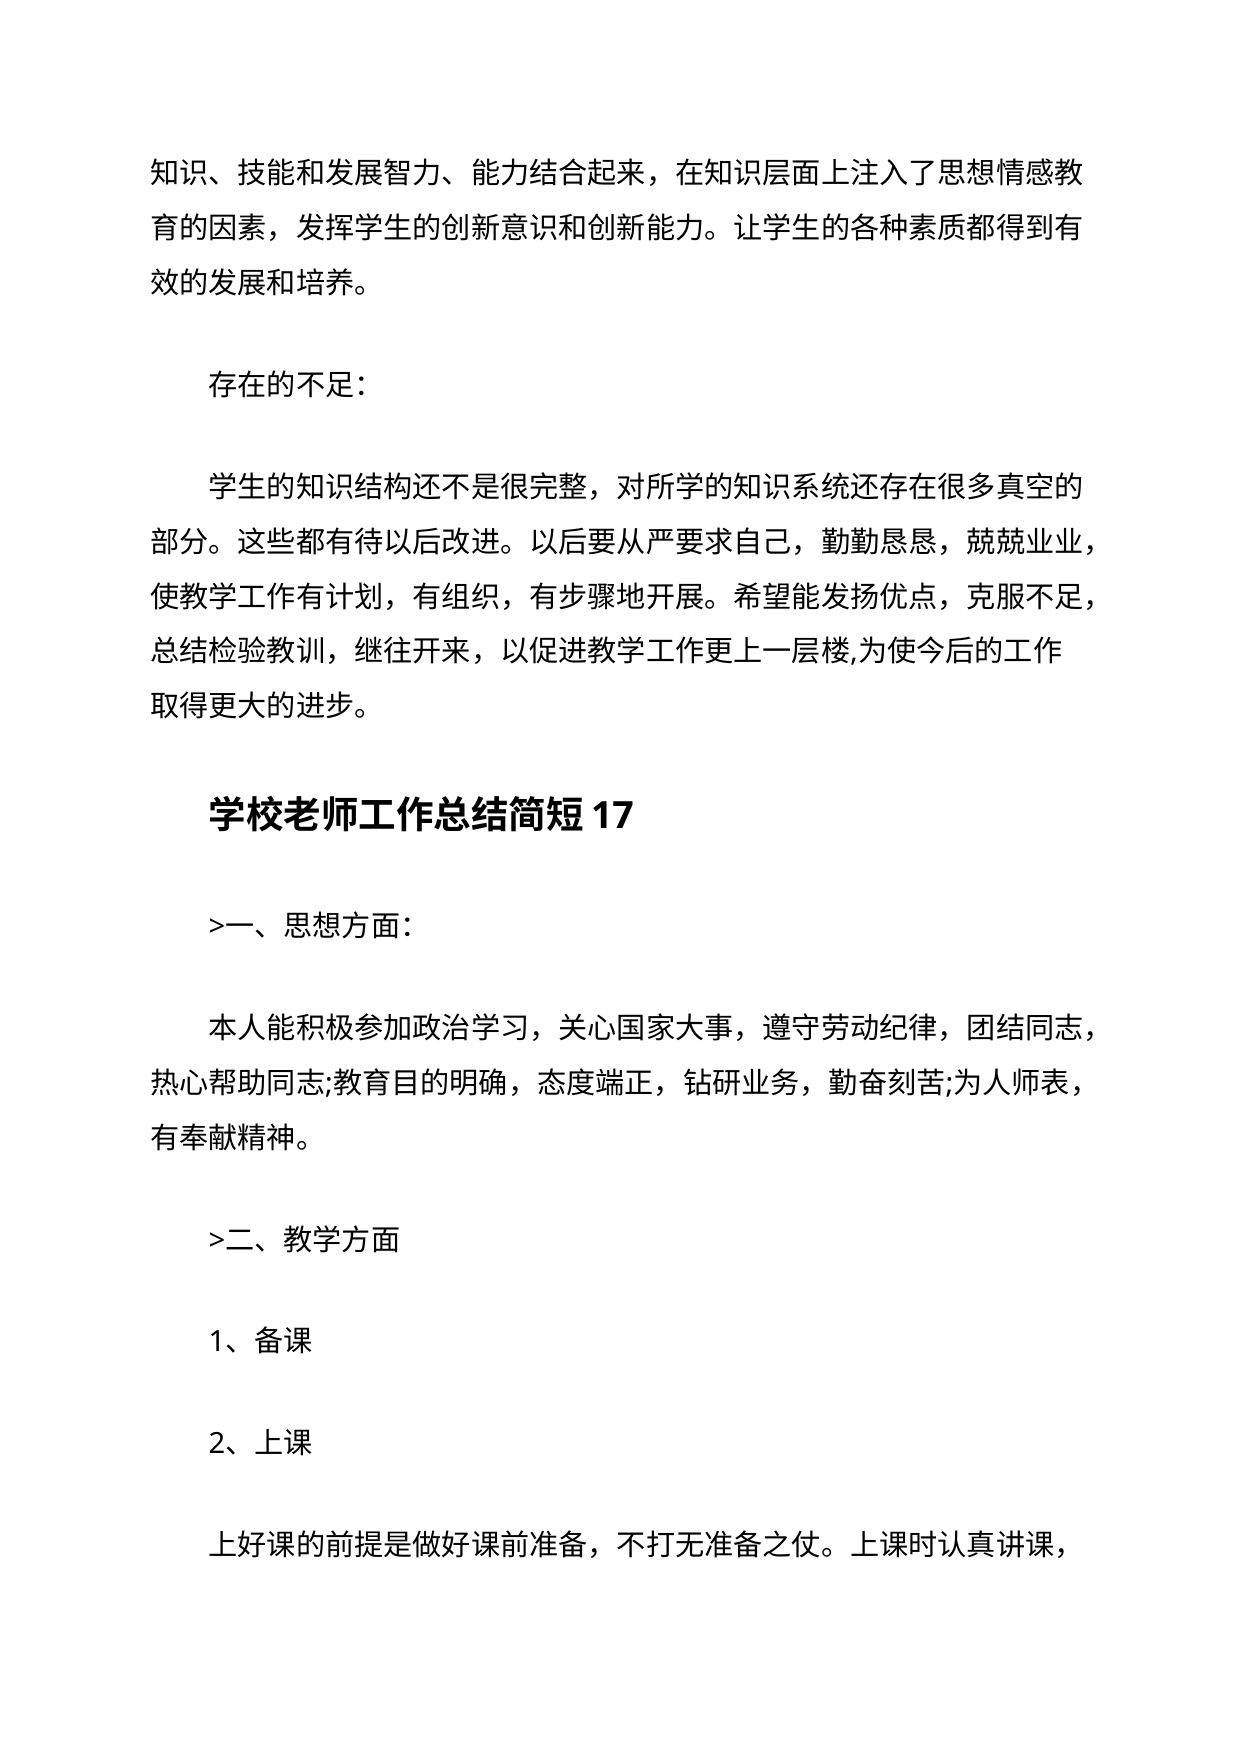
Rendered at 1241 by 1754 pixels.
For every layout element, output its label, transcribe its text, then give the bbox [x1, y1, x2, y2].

text 2、上课 [150, 1420, 1090, 1462]
text 1、备课 [150, 1318, 1090, 1360]
text 存在的不足： [150, 362, 1090, 404]
text >二、教学方面 [150, 1216, 1090, 1258]
text >一、思想方面： [150, 902, 1090, 945]
text 本人能积极参加政治学习，关心国家大事，遵守劳动纪律，团结同志，热心帮助同志;教育目的明确，态度端正，钻研业务，勤奋刻苦;为人师表，有奉献精神。 [150, 1004, 1090, 1157]
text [150, 1522, 1090, 1564]
text 学生的知识结构还不是很完整，对所学的知识系统还存在很多真空的部分。这些都有待以后改进。以后要从严要求自己，勤勤恳恳，兢兢业业，使教学工作有计划，有组织，有步骤地开展。希望能发扬优点，克服不足，总结检验教训，继往开来，以促进教学工作更上一层楼,为使今后的工作取得更大的进步。 [150, 463, 1090, 725]
text 学校老师工作总结简短17 [150, 785, 1090, 839]
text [150, 150, 1090, 302]
